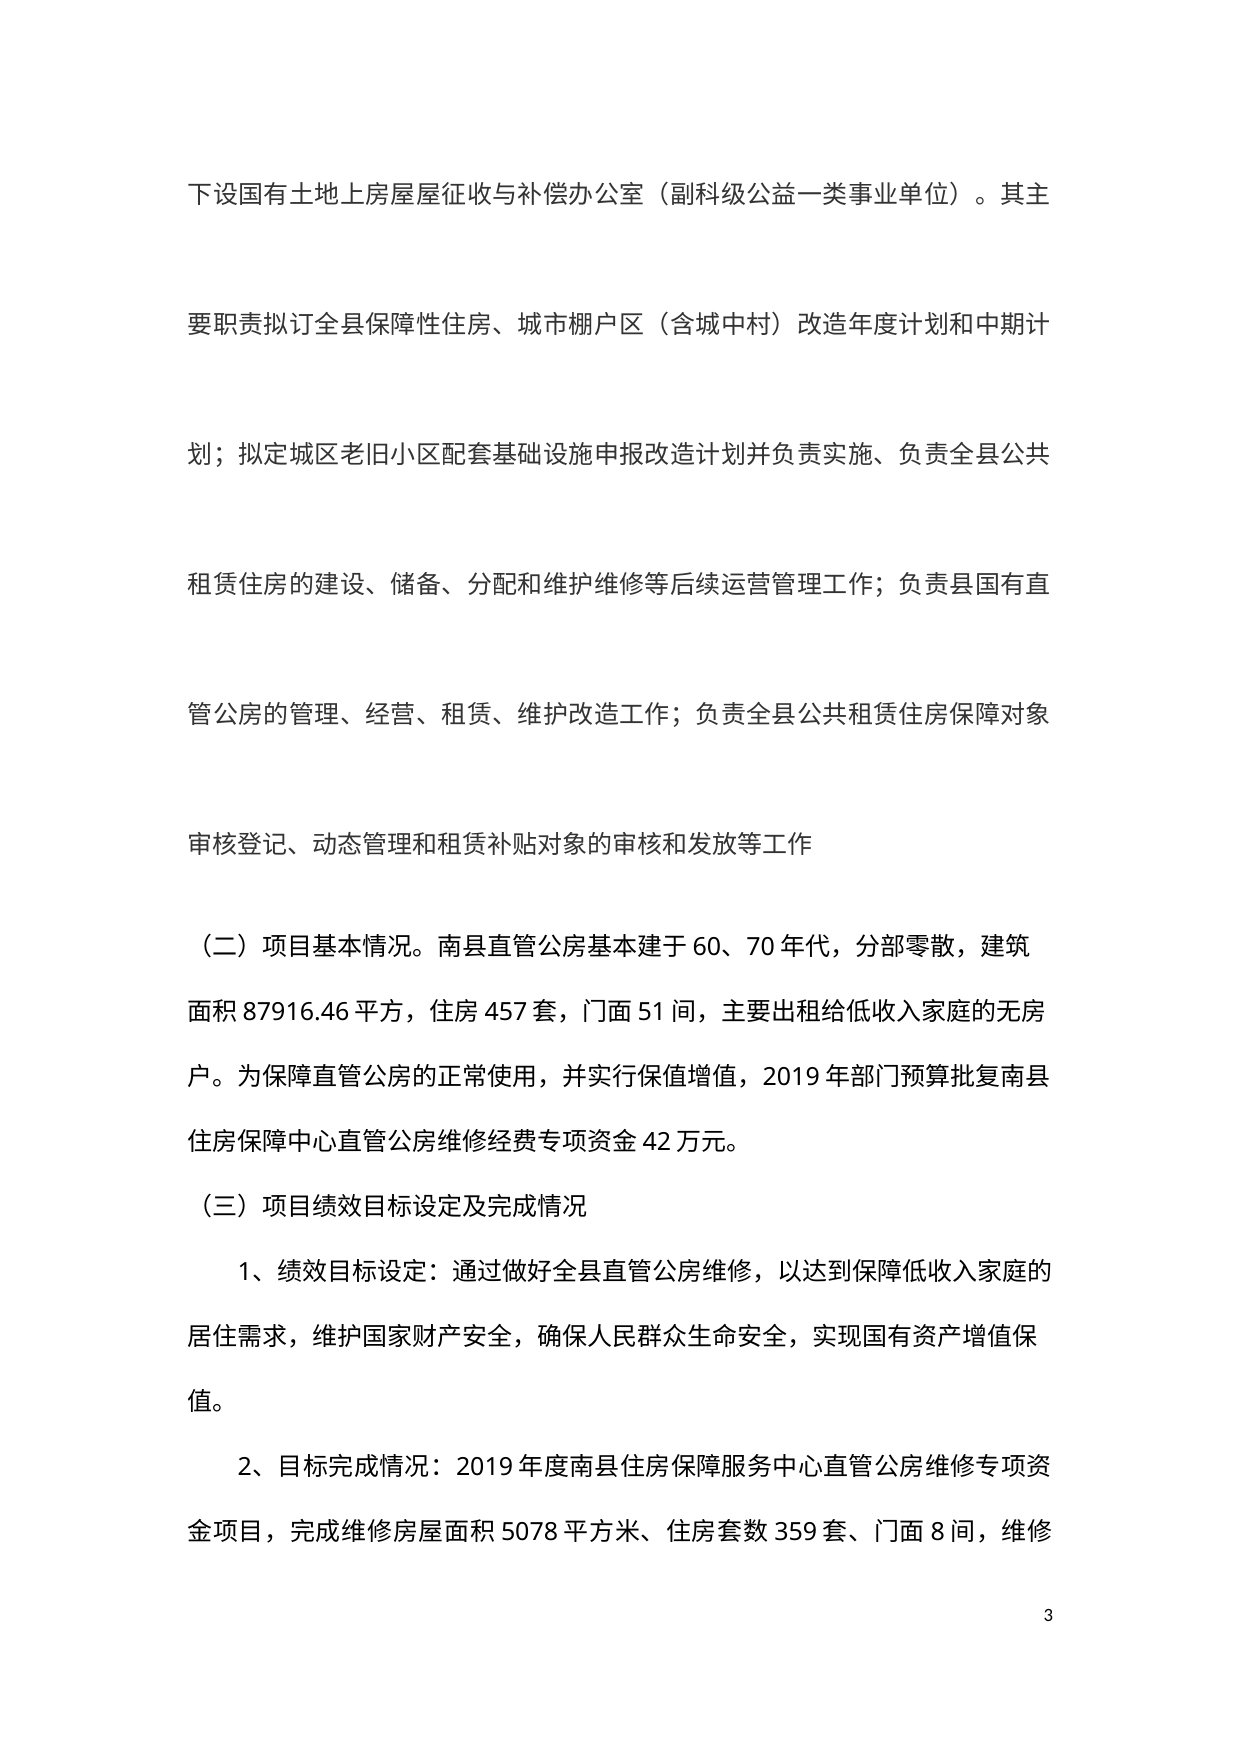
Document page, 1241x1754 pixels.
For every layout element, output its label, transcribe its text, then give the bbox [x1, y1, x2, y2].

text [187, 160, 1053, 875]
text （三）项目绩效目标设定及完成情况 [187, 1172, 1053, 1237]
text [187, 1432, 1053, 1562]
text （二）项目基本情况。南县直管公房基本建于60、70年代，分部零散，建筑面积87916.46平方，住房457套，门面51间，主要出租给低收入家庭的无房户。为保障直管公房的正常使用，并实行保值增值，2019年部门预算批复南县住房保障中心直管公房维修经费专项资金42万元。 [187, 912, 1053, 1172]
text 1、绩效目标设定：通过做好全县直管公房维修，以达到保障低收入家庭的居住需求，维护国家财产安全，确保人民群众生命安全，实现国有资产增值保值。 [187, 1237, 1053, 1432]
